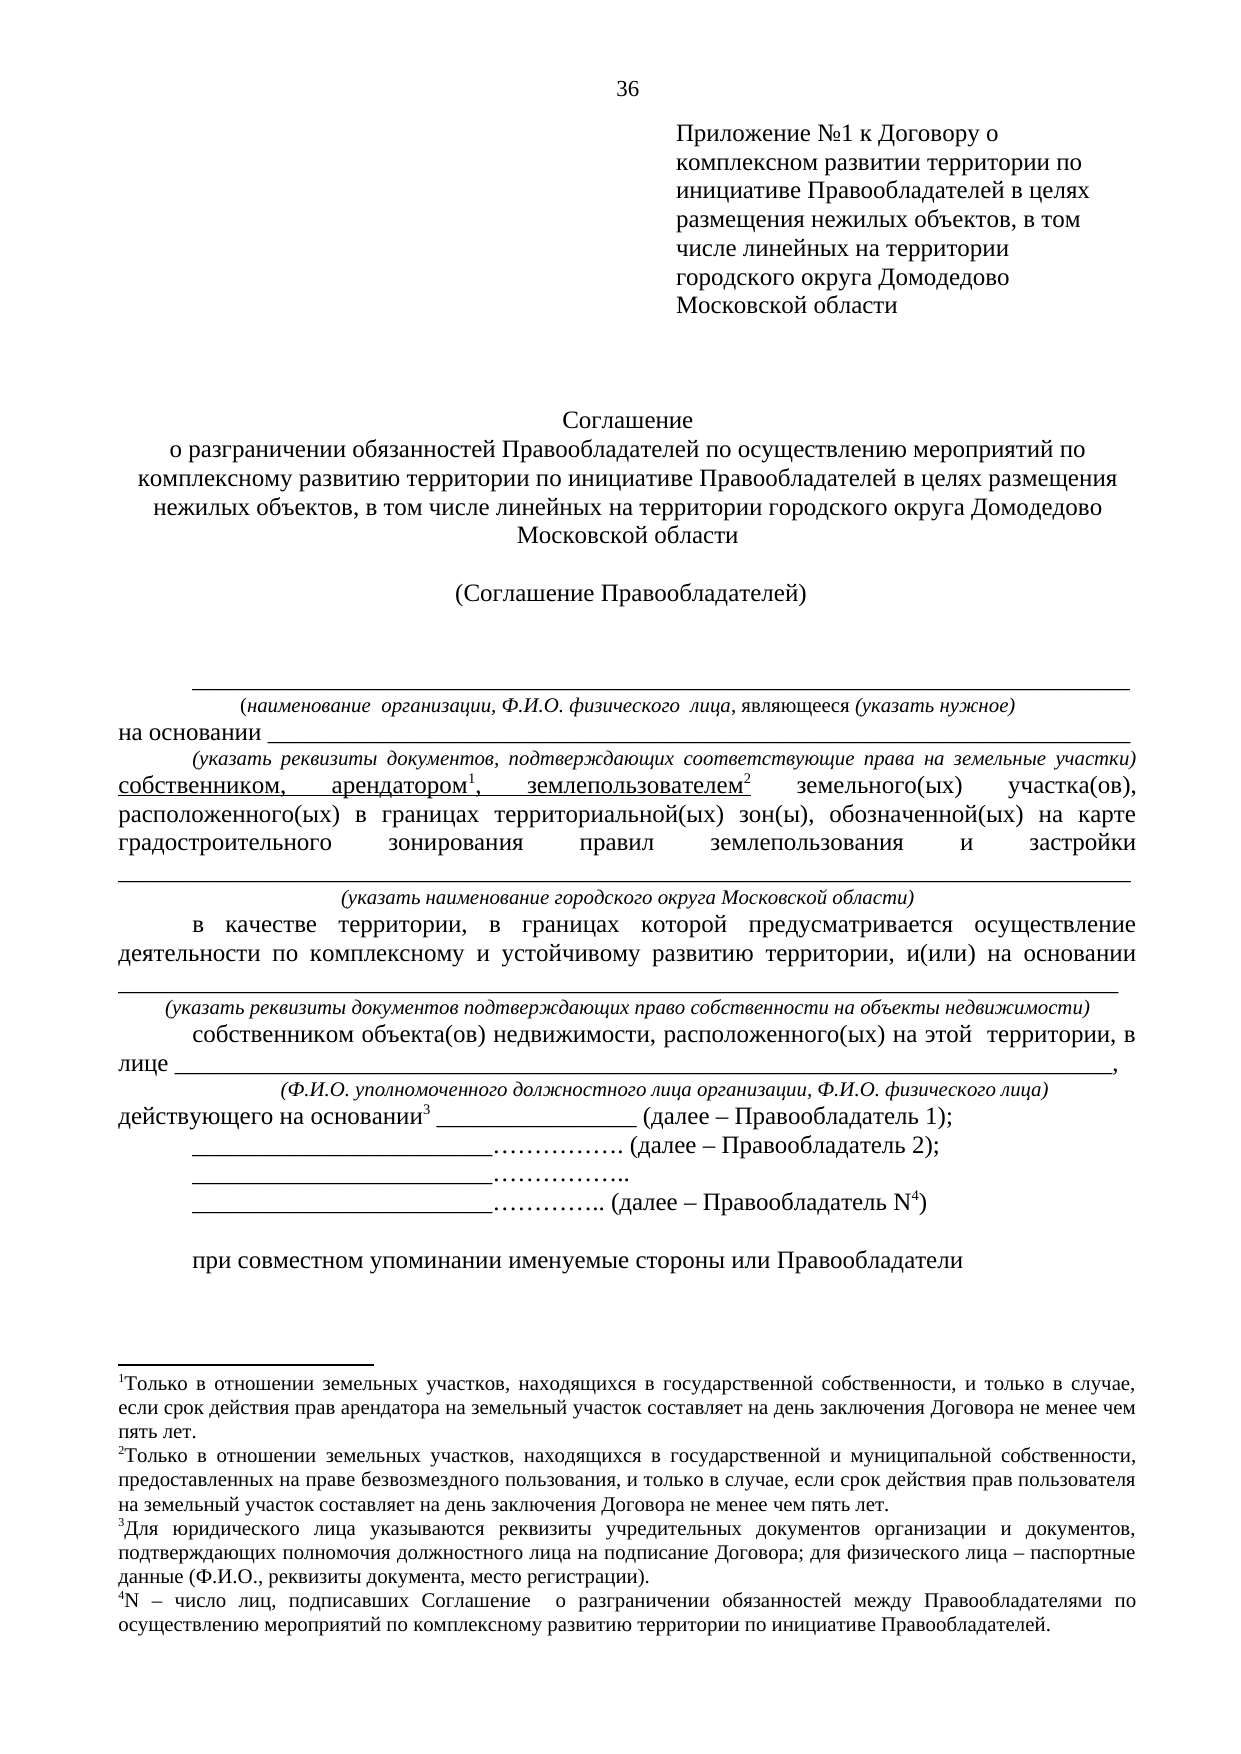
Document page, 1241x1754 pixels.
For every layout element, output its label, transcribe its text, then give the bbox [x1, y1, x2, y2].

text ________________________………….. (далее – Правообладатель N) [118, 1187, 1137, 1216]
text собственником объекта(ов) недвижимости, расположенного(ых) на этой территории, в лице ___________________________________________________________________________, [118, 1019, 1137, 1077]
text (Ф.И.О. уполномоченного должностного лица организации, Ф.И.О. физического лица) [118, 1077, 1137, 1101]
text ___________________________________________________________________________ [118, 664, 1137, 693]
text действующего на основании ________________ (далее – Правообладатель 1); [118, 1101, 1137, 1130]
text (наименование организации, Ф.И.О. физического лица, являющееся (указать нужное) [118, 693, 1137, 717]
text (указать реквизиты документов, подтверждающих соответствующие права на земельные участки) собственником, арендатором, землепользователем земельного(ых) участка(ов), расположенного(ых) в границах территориальной(ых) зон(ы), обозначенной(ых) на карте градостроительного зонирования правил землепользования и застройки _________________________________________________________________________________ [118, 746, 1137, 885]
text о разграничении обязанностей Правообладателей по осуществлению мероприятий по комплексному развитию территории по инициативе Правообладателей в целях размещения нежилых объектов, в том числе линейных на территории городского округа Домодедово Московской области [118, 434, 1137, 549]
text ________________________…………….. [118, 1158, 1137, 1187]
table_header Приложение №1 к Договору о комплексном развитии территории по инициативе Правообладателей в целях размещения нежилых объектов, в том числе линейных на территории городского округа Домодедово Московской области [665, 118, 1104, 348]
text при совместном упоминании именуемые стороны или Правообладатели [118, 1245, 1137, 1273]
text Соглашение [118, 406, 1137, 434]
text (Соглашение Правообладателей) [118, 578, 1137, 607]
text в качестве территории, в границах которой предусматривается осуществление деятельности по комплексному и устойчивому развитию территории, и(или) на основании ________________________________________________________________________________ [118, 909, 1137, 995]
text (указать реквизиты документов подтверждающих право собственности на объекты недвижимости) [118, 995, 1137, 1019]
text ________________________……………. (далее – Правообладатель 2); [118, 1130, 1137, 1158]
text на основании _____________________________________________________________________ [118, 717, 1137, 746]
text (указать наименование городского округа Московской области) [118, 885, 1137, 909]
